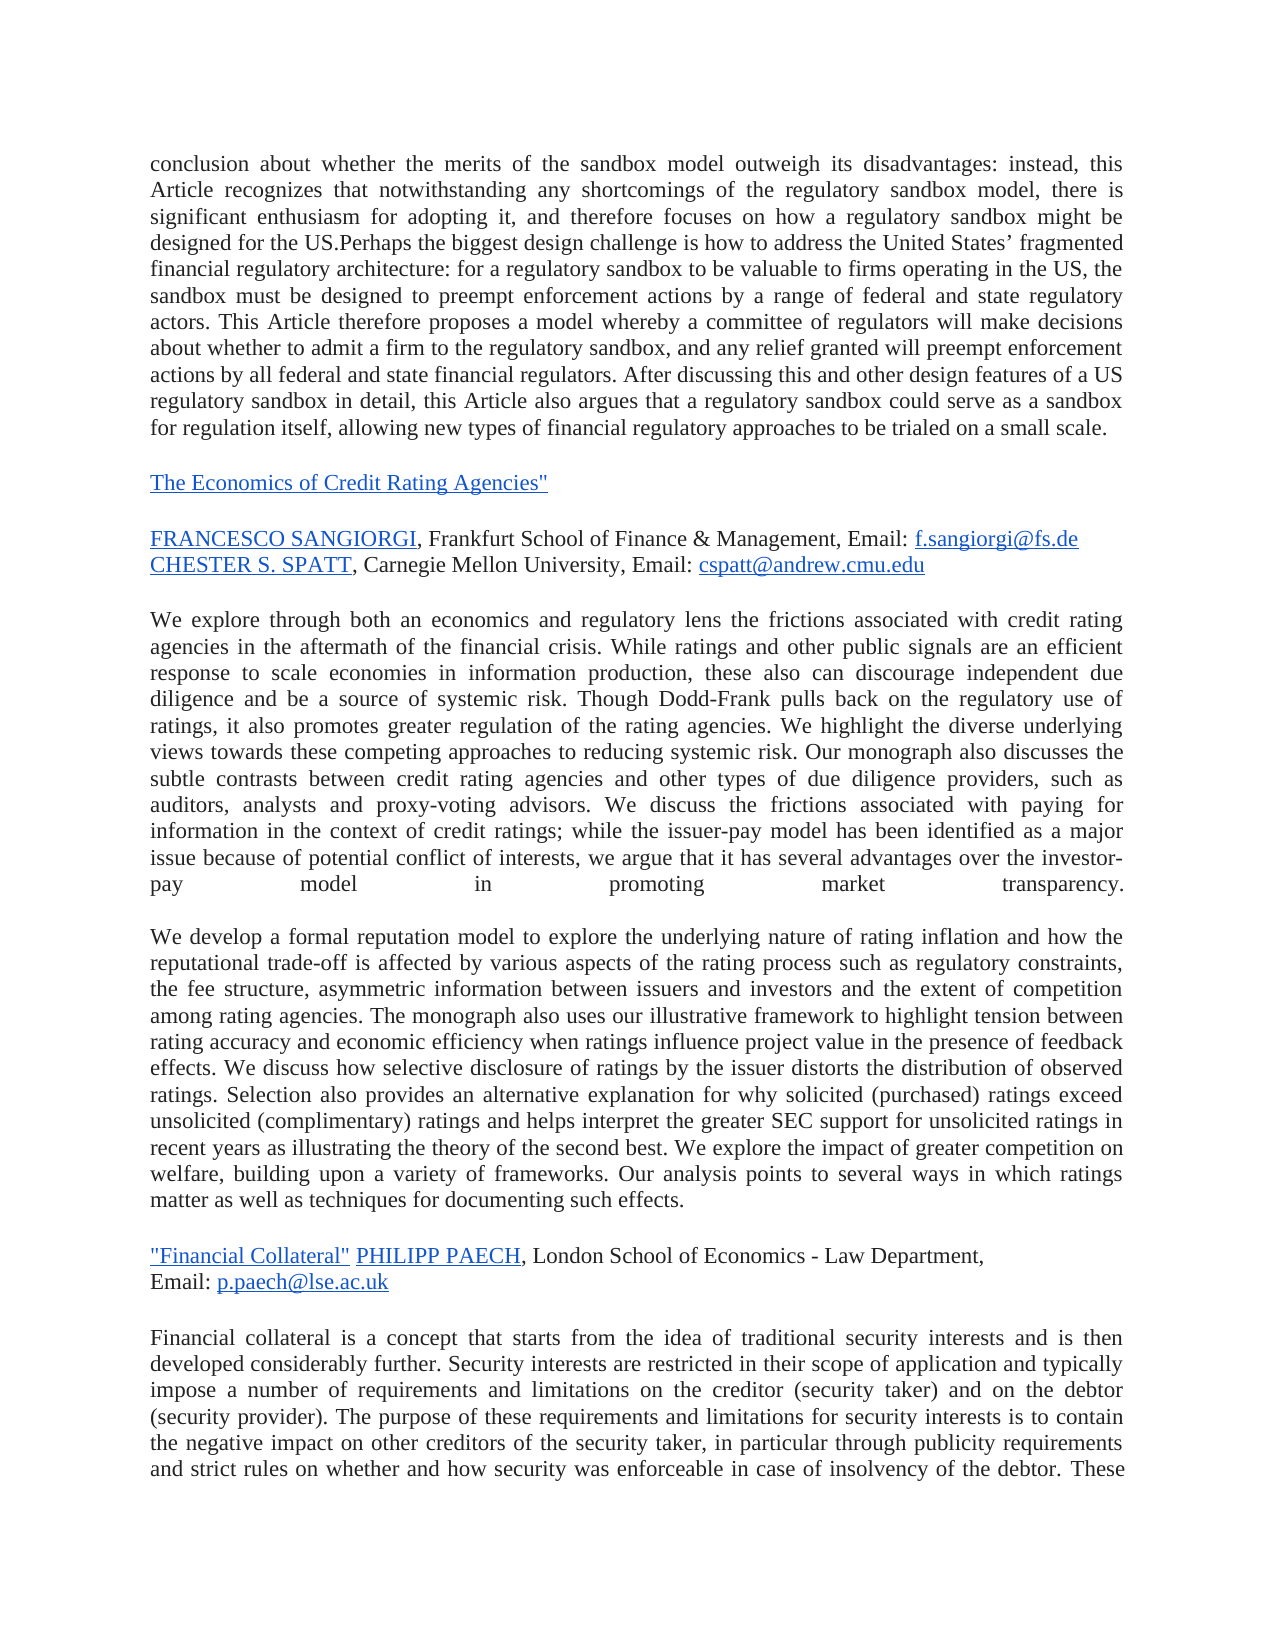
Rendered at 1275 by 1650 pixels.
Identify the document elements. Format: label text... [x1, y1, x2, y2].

text We explore through both an economics and regulatory lens the frictions associated with credit rating agencies in the aftermath of the financial crisis. While ratings and other public signals are an efficient response to scale economies in information production, these also can discourage independent due diligence and be a source of systemic risk. Though Dodd-Frank pulls back on the regulatory use of ratings, it also promotes greater regulation of the rating agencies. We highlight the diverse underlying views towards these competing approaches to reducing systemic risk. Our monograph also discusses the subtle contrasts between credit rating agencies and other types of due diligence providers, such as auditors, analysts and proxy-voting advisors. We discuss the frictions associated with paying for information in the context of credit ratings; while the issuer-pay model has been identified as a major issue because of potential conflict of interests, we argue that it has several advantages over the investor-pay model in promoting market transparency. We develop a formal reputation model to explore the underlying nature of rating inflation and how the reputational trade-off is affected by various aspects of the rating process such as regulatory constraints, the fee structure, asymmetric information between issuers and investors and the extent of competition among rating agencies. The monograph also uses our illustrative framework to highlight tension between rating accuracy and economic efficiency when ratings influence project value in the presence of feedback effects. We discuss how selective disclosure of ratings by the issuer distorts the distribution of observed ratings. Selection also provides an alternative explanation for why solicited (purchased) ratings exceed unsolicited (complimentary) ratings and helps interpret the greater SEC support for unsolicited ratings in recent years as illustrating the theory of the second best. We explore the impact of greater competition on welfare, building upon a variety of frameworks. Our analysis points to several ways in which ratings matter as well as techniques for documenting such effects. [150, 606, 1125, 1213]
text FRANCESCO SANGIORGI, Frankfurt School of Finance & Management, Email: f.sangiorgi@fs.de CHESTER S. SPATT, Carnegie Mellon University, Email: cspatt@andrew.cmu.edu [150, 524, 1125, 577]
text The Economics of Credit Rating Agencies" [150, 469, 1125, 495]
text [150, 1324, 1125, 1482]
text "Financial Collateral" PHILIPP PAECH, London School of Economics - Law Department, Email: p.paech@lse.ac.uk [150, 1242, 1125, 1294]
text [150, 150, 1125, 440]
